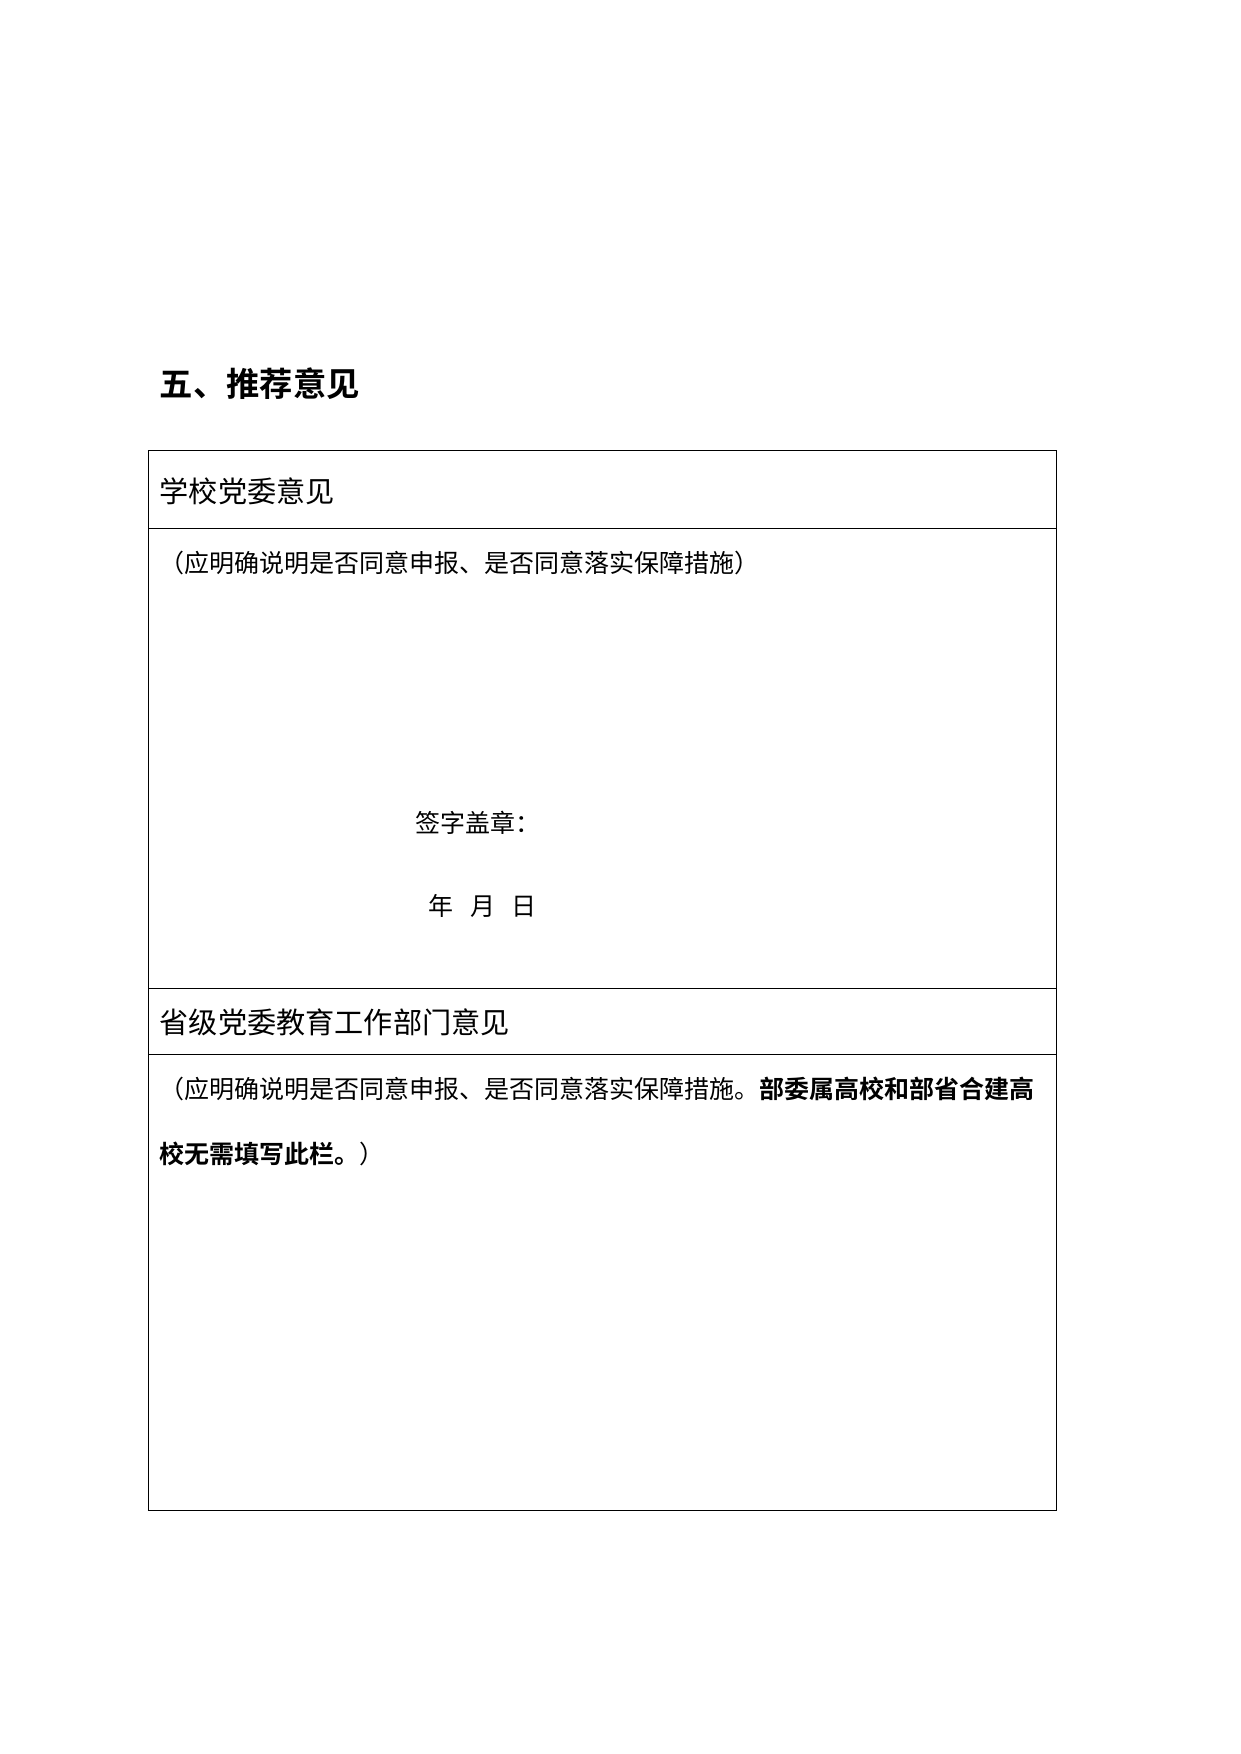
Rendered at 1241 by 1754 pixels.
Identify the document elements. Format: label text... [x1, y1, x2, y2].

table_cell 省级党委教育工作部门意见 [149, 989, 1056, 1054]
table_header 学校党委意见 [149, 451, 1056, 528]
text 五、推荐意见 [159, 349, 1081, 414]
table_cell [149, 1055, 1056, 1510]
table_cell （应明确说明是否同意申报、是否同意落实保障措施） 签字盖章： 年 月 日 [149, 529, 1056, 988]
